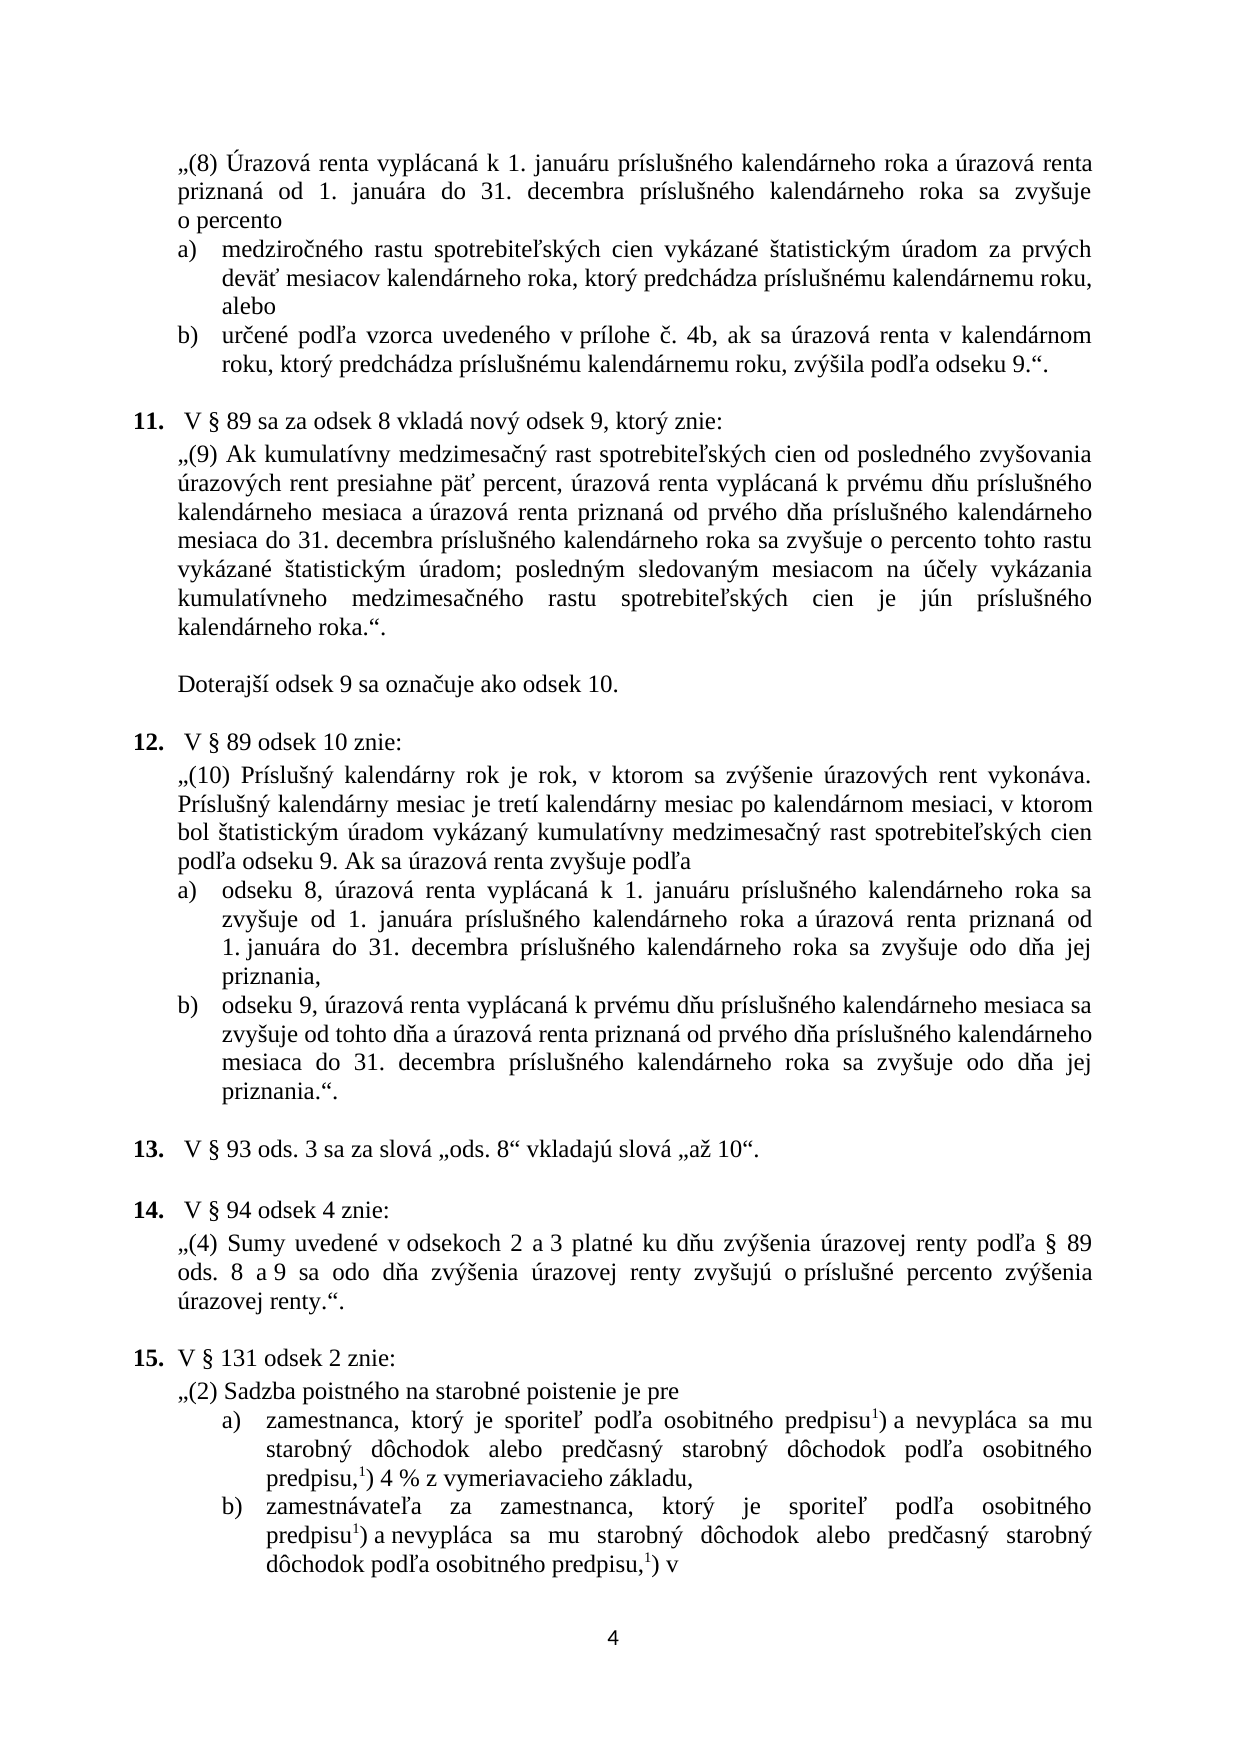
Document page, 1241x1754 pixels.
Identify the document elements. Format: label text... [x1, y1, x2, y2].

list V § 89 odsek 10 znie: [133, 727, 1093, 756]
list odseku 9, úrazová renta vyplácaná k prvému dňu príslušného kalendárneho mesiaca sa zvyšuje od tohto dňa a úrazová renta priznaná od prvého dňa príslušného kalendárneho mesiaca do 31. decembra príslušného kalendárneho roka sa zvyšuje odo dňa jej priznania.“. [177, 990, 1093, 1105]
text „(4) Sumy uvedené v odsekoch 2 a 3 platné ku dňu zvýšenia úrazovej renty podľa § 89 ods. 8 a 9 sa odo dňa zvýšenia úrazovej renty zvyšujú o príslušné percento zvýšenia úrazovej renty.“. [177, 1228, 1093, 1315]
list V § 89 sa za odsek 8 vkladá nový odsek 9, ktorý znie: [133, 406, 1093, 435]
text „(2) Sadzba poistného na starobné poistenie je pre [177, 1376, 1093, 1405]
text „(10) Príslušný kalendárny rok je rok, v ktorom sa zvýšenie úrazových rent vykonáva. Príslušný kalendárny mesiac je tretí kalendárny mesiac po kalendárnom mesiaci, v ktorom bol štatistickým úradom vykázaný kumulatívny medzimesačný rast spotrebiteľských cien podľa odseku 9. Ak sa úrazová renta zvyšuje podľa [177, 760, 1093, 875]
list V § 131 odsek 2 znie: [133, 1343, 1093, 1372]
list V § 93 ods. 3 sa za slová „ods. 8“ vkladajú slová „až 10“. [133, 1134, 1093, 1162]
list V § 94 odsek 4 znie: [133, 1195, 1093, 1224]
list určené podľa vzorca uvedeného v prílohe č. 4b, ak sa úrazová renta v kalendárnom roku, ktorý predchádza príslušnému kalendárnemu roku, zvýšila podľa odseku 9.“. [177, 320, 1093, 378]
text „(8) Úrazová renta vyplácaná k 1. januáru príslušného kalendárneho roka a úrazová renta priznaná od 1. januára do 31. decembra príslušného kalendárneho roka sa zvyšuje o percento [177, 148, 1093, 234]
list zamestnanca, ktorý je sporiteľ podľa osobitného predpisu1) a nevypláca sa mu starobný dôchodok alebo predčasný starobný dôchodok podľa osobitného predpisu,1) 4 % z vymeriavacieho základu, [222, 1405, 1093, 1491]
list medziročného rastu spotrebiteľských cien vykázané štatistickým úradom za prvých deväť mesiacov kalendárneho roka, ktorý predchádza príslušnému kalendárnemu roku, alebo [177, 234, 1093, 320]
list zamestnávateľa za zamestnanca, ktorý je sporiteľ podľa osobitného predpisu1) a nevypláca sa mu starobný dôchodok alebo predčasný starobný dôchodok podľa osobitného predpisu,1) v [222, 1491, 1093, 1578]
list odseku 8, úrazová renta vyplácaná k 1. januáru príslušného kalendárneho roka sa zvyšuje od 1. januára príslušného kalendárneho roka a úrazová renta priznaná od 1. januára do 31. decembra príslušného kalendárneho roka sa zvyšuje odo dňa jej priznania, [177, 875, 1093, 990]
text „(9) Ak kumulatívny medzimesačný rast spotrebiteľských cien od posledného zvyšovania úrazových rent presiahne päť percent, úrazová renta vyplácaná k prvému dňu príslušného kalendárneho mesiaca a úrazová renta priznaná od prvého dňa príslušného kalendárneho mesiaca do 31. decembra príslušného kalendárneho roka sa zvyšuje o percento tohto rastu vykázané štatistickým úradom; posledným sledovaným mesiacom na účely vykázania kumulatívneho medzimesačného rastu spotrebiteľských cien je jún príslušného kalendárneho roka.“. [177, 439, 1093, 641]
text Doterajší odsek 9 sa označuje ako odsek 10. [177, 669, 1093, 698]
